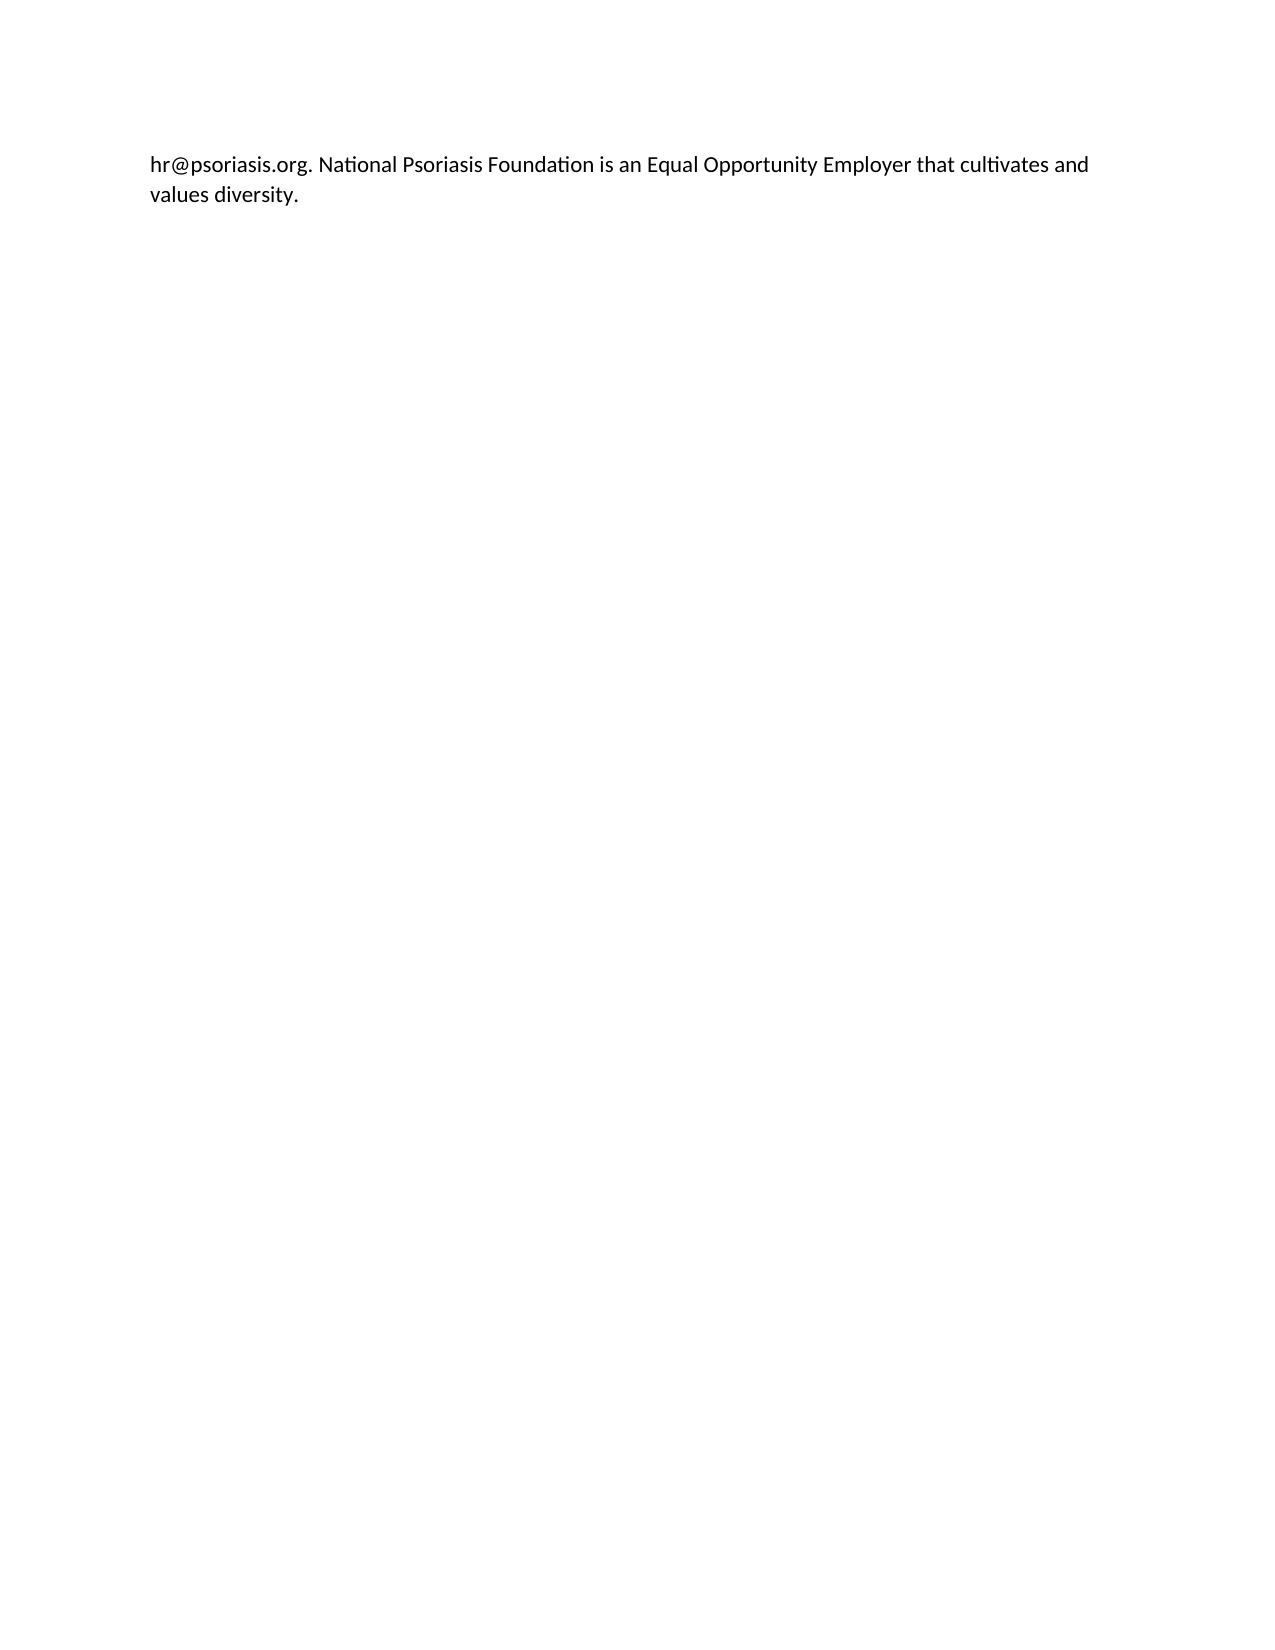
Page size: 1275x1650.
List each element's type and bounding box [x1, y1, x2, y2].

text [150, 150, 1125, 208]
